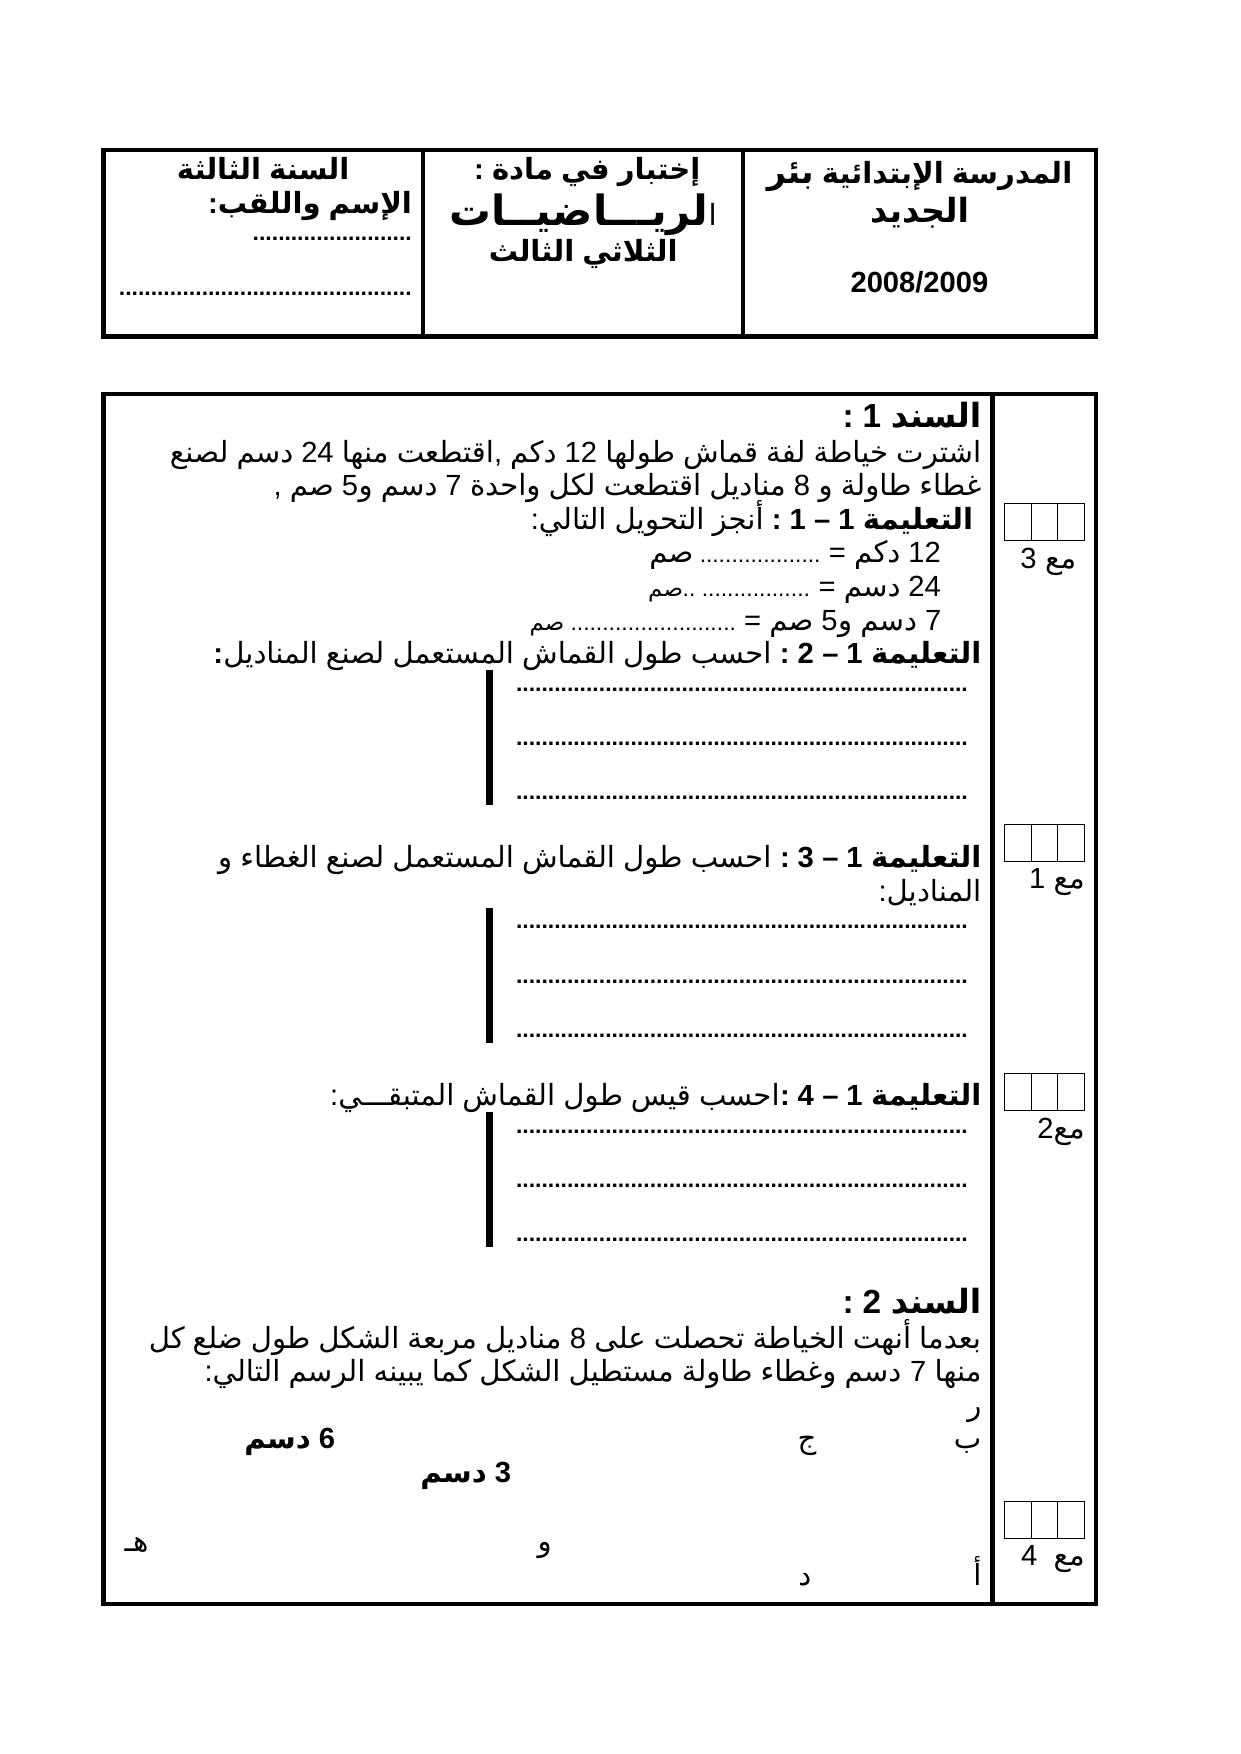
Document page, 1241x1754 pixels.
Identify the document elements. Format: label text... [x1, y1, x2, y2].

table_header إختبار في مادة : الريـــاضيــات الثلاثي الثالث [425, 152, 741, 334]
table_header السنة الثالثة الإسم واللقب: ......................... .............................................. [106, 152, 421, 334]
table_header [106, 396, 990, 1602]
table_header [995, 396, 1094, 1602]
table_header المدرسة الإبتدائية بئر الجديد 2008/2009 [745, 152, 1094, 334]
